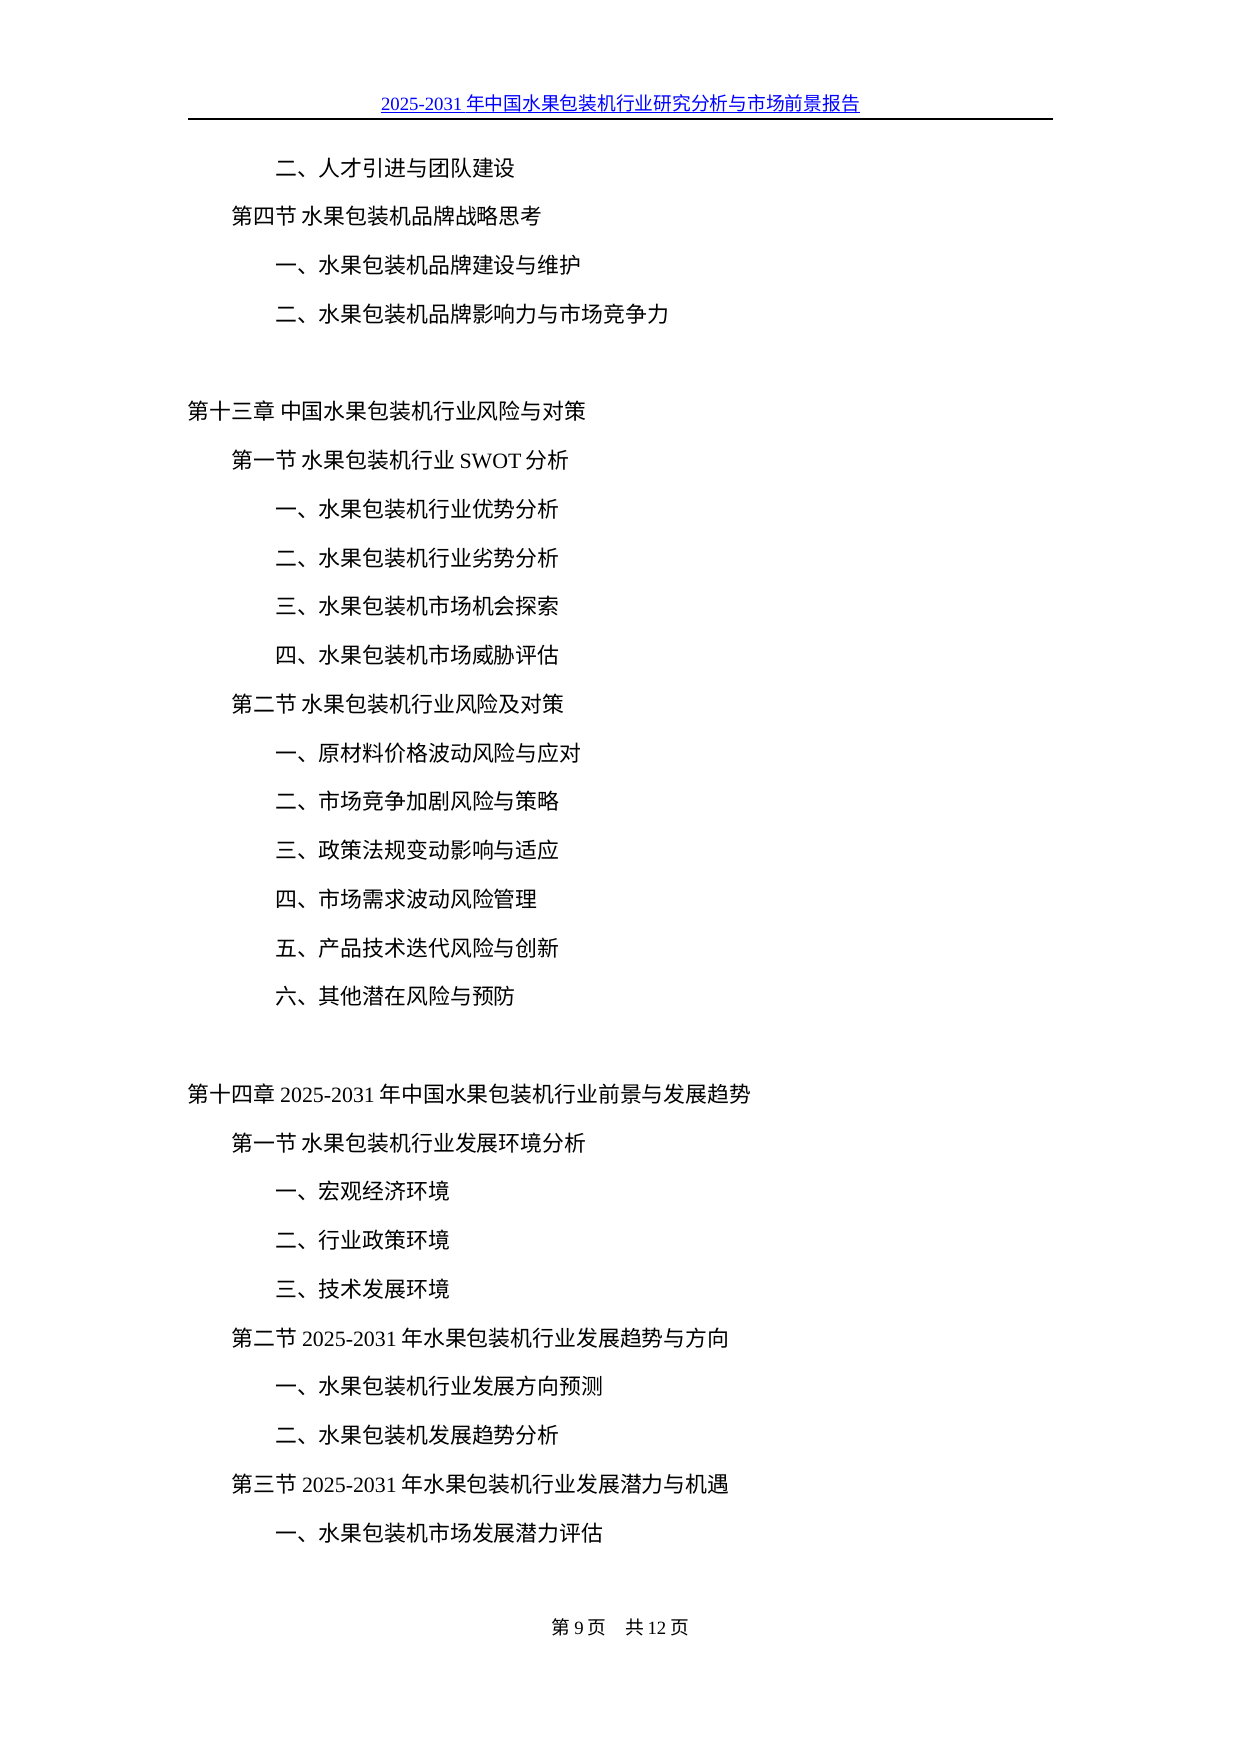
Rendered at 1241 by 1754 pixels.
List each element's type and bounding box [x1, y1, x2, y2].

text [187, 150, 1053, 1548]
